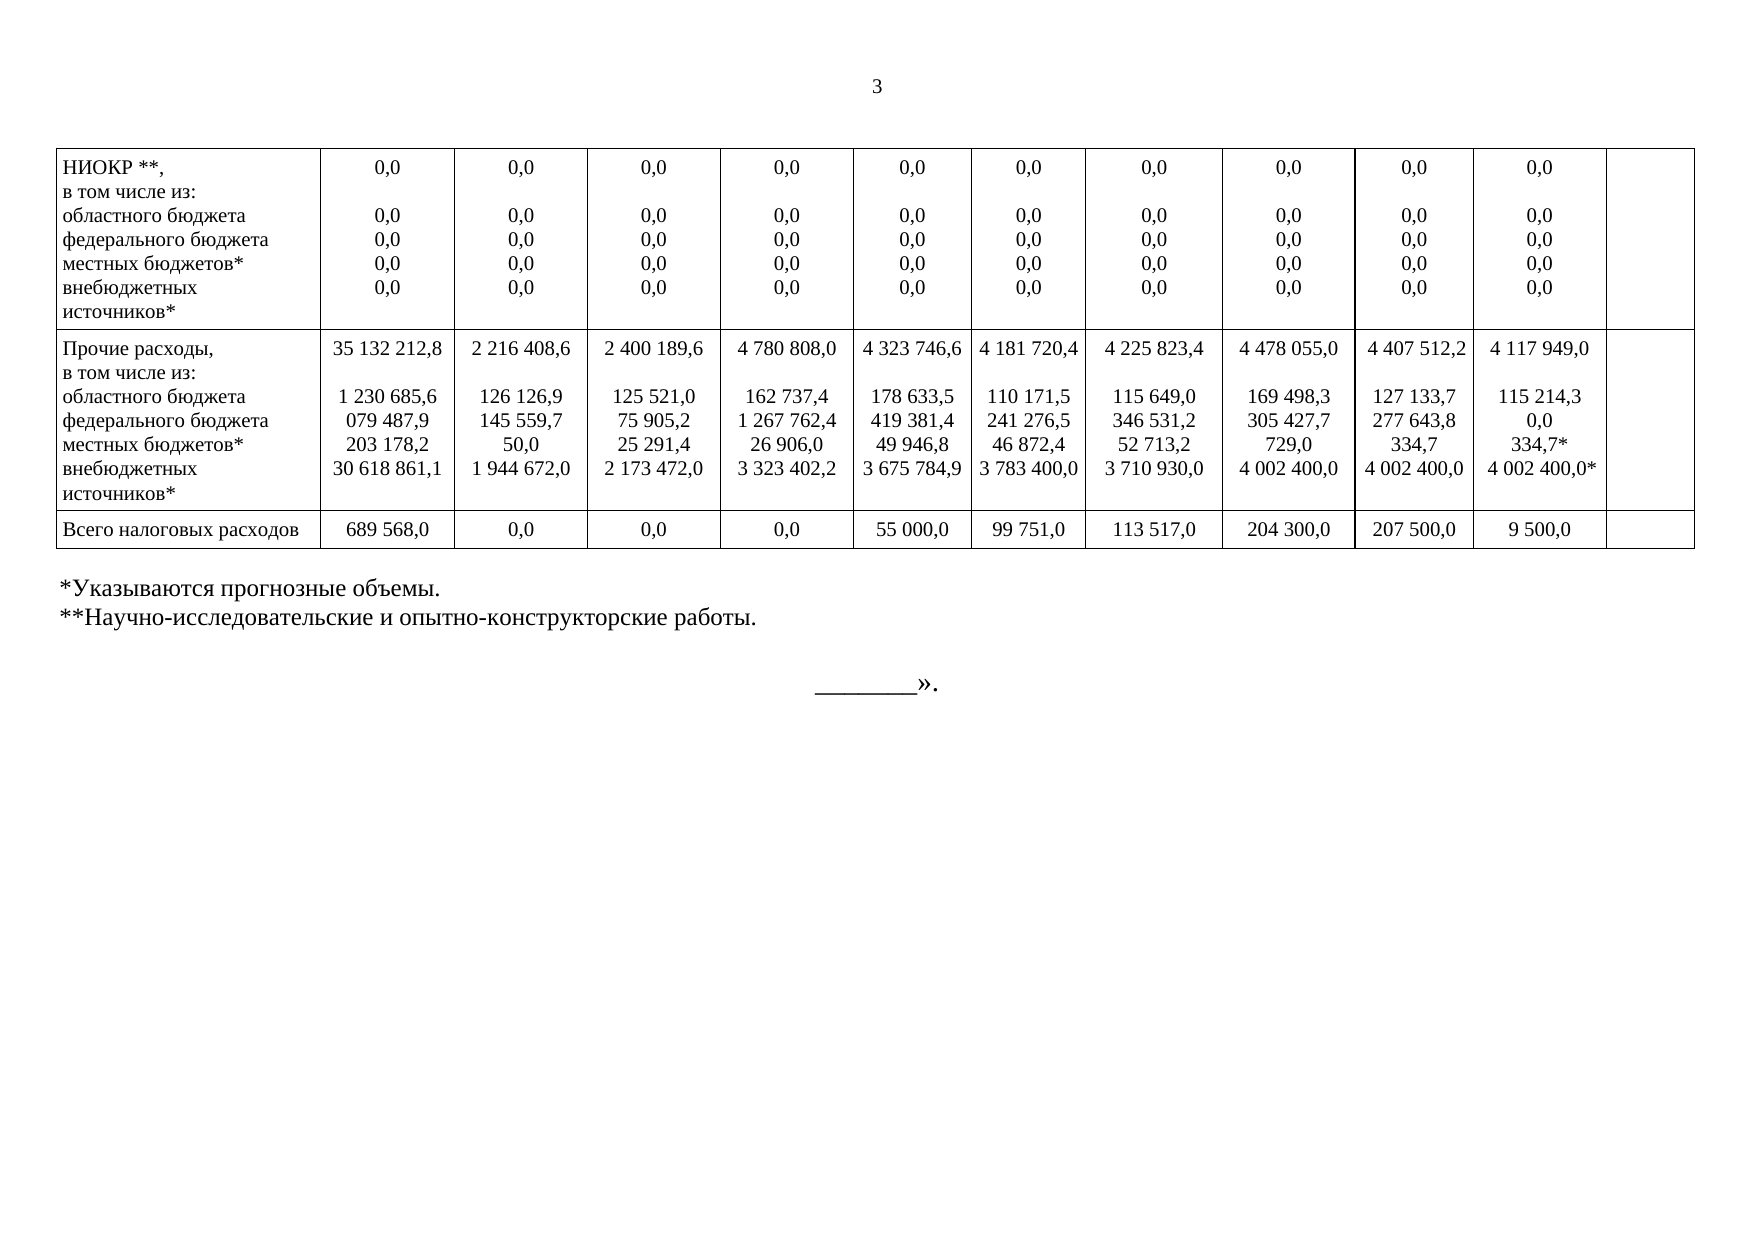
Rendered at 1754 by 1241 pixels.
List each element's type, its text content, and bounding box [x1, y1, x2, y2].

table_cell 0,0 0,0 0,0 0,0 0,0 [455, 149, 587, 329]
table_cell 0,0 0,0 0,0 0,0 0,0 [854, 149, 971, 329]
table_cell 4 780 808,0 162 737,4 1 267 762,4 26 906,0 3 323 402,2 [721, 330, 853, 510]
table_cell 0,0 0,0 0,0 0,0 0,0 [321, 149, 454, 329]
table_cell 0,0 0,0 0,0 0,0 0,0 [1223, 149, 1354, 329]
table_cell Прочие расходы, в том числе из: областного бюджета федерального бюджета местных бюджетов* внебюджетных источников* [57, 330, 320, 510]
table_cell 0,0 0,0 0,0 0,0 0,0 [1356, 149, 1473, 329]
table_cell 0,0 0,0 0,0 0,0 0,0 [1086, 149, 1222, 329]
table_cell 0,0 0,0 0,0 0,0 0,0 [1474, 149, 1606, 329]
table_cell НИОКР **, в том числе из: областного бюджета федерального бюджета местных бюджетов* внебюджетных источников* [57, 149, 320, 329]
table_cell 0,0 [588, 511, 720, 548]
table_cell 55 000,0 [854, 511, 971, 548]
table_cell 0,0 0,0 0,0 0,0 0,0 [588, 149, 720, 329]
table_cell 0,0 0,0 0,0 0,0 0,0 [721, 149, 853, 329]
table_cell 2 216 408,6 126 126,9 145 559,7 50,0 1 944 672,0 [455, 330, 587, 510]
table_cell 4 117 949,0 115 214,3 0,0 334,7* 4 002 400,0* [1474, 330, 1606, 510]
table_cell 4 225 823,4 115 649,0 346 531,2 52 713,2 3 710 930,0 [1086, 330, 1222, 510]
text *Указываются прогнозные объемы. [59, 573, 1695, 602]
text **Научно-исследовательские и опытно-конструкторские работы. [59, 602, 1695, 631]
table_cell [1607, 511, 1694, 548]
table_cell 99 751,0 [972, 511, 1085, 548]
table_cell 4 478 055,0 169 498,3 305 427,7 729,0 4 002 400,0 [1223, 330, 1354, 510]
table_cell 0,0 [721, 511, 853, 548]
table_cell 0,0 [455, 511, 587, 548]
text _______». [59, 664, 1695, 698]
table_cell 2 400 189,6 125 521,0 75 905,2 25 291,4 2 173 472,0 [588, 330, 720, 510]
table_cell 4 407 512,2 127 133,7 277 643,8 334,7 4 002 400,0 [1356, 330, 1473, 510]
table_cell 113 517,0 [1086, 511, 1222, 548]
table_cell 4 323 746,6 178 633,5 419 381,4 49 946,8 3 675 784,9 [854, 330, 971, 510]
table_cell [1607, 330, 1694, 510]
table_cell 204 300,0 [1223, 511, 1354, 548]
table_cell 207 500,0 [1356, 511, 1473, 548]
table_cell 9 500,0 [1474, 511, 1606, 548]
table_cell 35 132 212,8 1 230 685,6 079 487,9 203 178,2 30 618 861,1 [321, 330, 454, 510]
table_cell [1607, 149, 1694, 329]
table_cell 0,0 0,0 0,0 0,0 0,0 [972, 149, 1085, 329]
table_cell 4 181 720,4 110 171,5 241 276,5 46 872,4 3 783 400,0 [972, 330, 1085, 510]
table_cell 689 568,0 [321, 511, 454, 548]
table_cell Всего налоговых расходов [57, 511, 320, 548]
